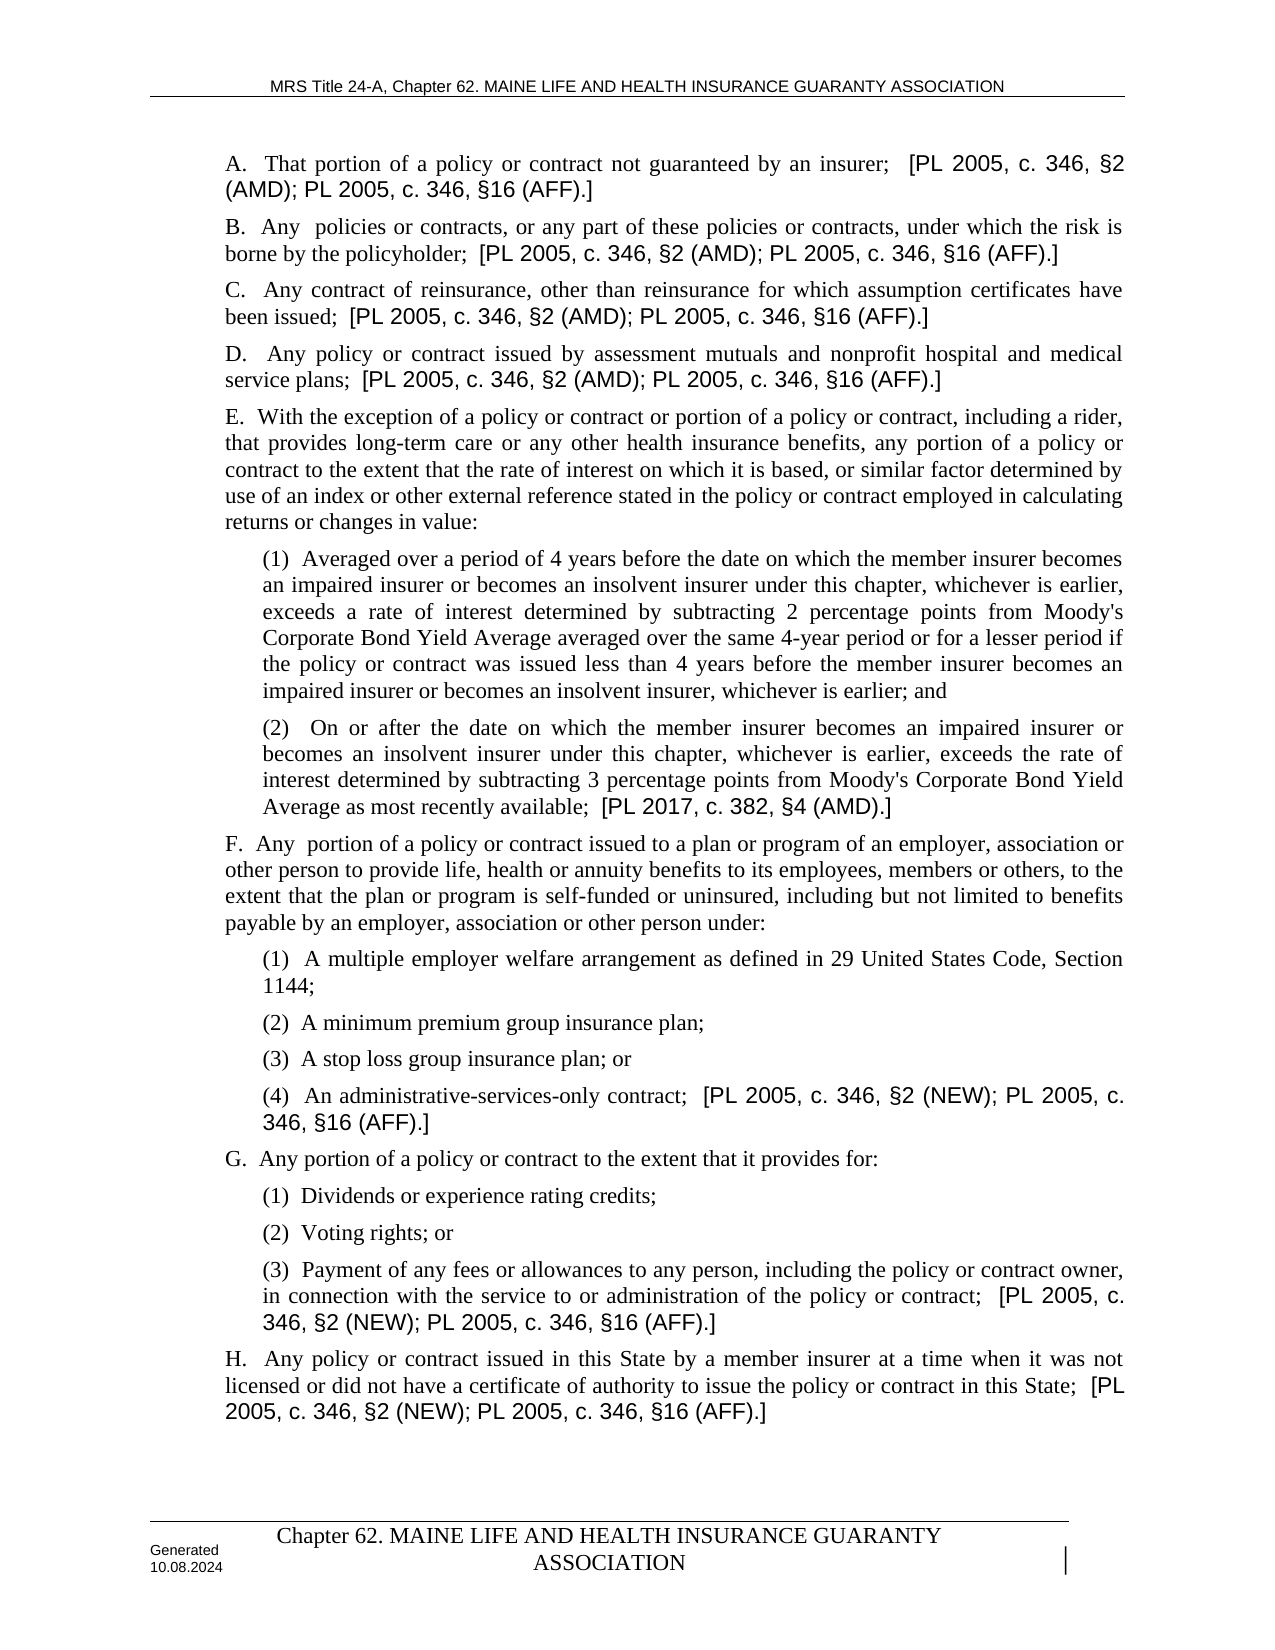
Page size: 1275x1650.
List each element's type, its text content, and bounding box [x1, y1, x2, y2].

text B. Any policies or contracts, or any part of these policies or contracts, under which the risk is borne by the policyholder; [PL 2005, c. 346, §2 (AMD); PL 2005, c. 346, §16 (AFF).] [225, 213, 1125, 266]
text (1) Dividends or experience rating credits; [262, 1182, 1125, 1208]
text (2) Voting rights; or [262, 1219, 1125, 1245]
text C. Any contract of reinsurance, other than reinsurance for which assumption certificates have been issued; [PL 2005, c. 346, §2 (AMD); PL 2005, c. 346, §16 (AFF).] [225, 276, 1125, 329]
text A. That portion of a policy or contract not guaranteed by an insurer; [PL 2005, c. 346, §2 (AMD); PL 2005, c. 346, §16 (AFF).] [225, 150, 1125, 203]
text (1) A multiple employer welfare arrangement as defined in 29 United States Code, Section 1144; [262, 945, 1125, 998]
text (3) A stop loss group insurance plan; or [262, 1045, 1125, 1072]
text D. Any policy or contract issued by assessment mutuals and nonprofit hospital and medical service plans; [PL 2005, c. 346, §2 (AMD); PL 2005, c. 346, §16 (AFF).] [225, 340, 1125, 392]
text (4) An administrative-services-only contract; [PL 2005, c. 346, §2 (NEW); PL 2005, c. 346, §16 (AFF).] [262, 1082, 1125, 1135]
text E. With the exception of a policy or contract or portion of a policy or contract, including a rider, that provides long-term care or any other health insurance benefits, any portion of a policy or contract to the extent that the rate of interest on which it is based, or similar factor determined by use of an index or other external reference stated in the policy or contract employed in calculating returns or changes in value: [225, 403, 1125, 535]
text F. Any portion of a policy or contract issued to a plan or program of an employer, association or other person to provide life, health or annuity benefits to its employees, members or others, to the extent that the plan or program is self-funded or uninsured, including but not limited to benefits payable by an employer, association or other person under: [225, 829, 1125, 935]
text (3) Payment of any fees or allowances to any person, including the policy or contract owner, in connection with the service to or administration of the policy or contract; [PL 2005, c. 346, §2 (NEW); PL 2005, c. 346, §16 (AFF).] [262, 1256, 1125, 1335]
text H. Any policy or contract issued in this State by a member insurer at a time when it was not licensed or did not have a certificate of authority to issue the policy or contract in this State; [PL 2005, c. 346, §2 (NEW); PL 2005, c. 346, §16 (AFF).] [225, 1345, 1125, 1424]
text (2) A minimum premium group insurance plan; [262, 1008, 1125, 1035]
text (1) Averaged over a period of 4 years before the date on which the member insurer becomes an impaired insurer or becomes an insolvent insurer under this chapter, whichever is earlier, exceeds a rate of interest determined by subtracting 2 percentage points from Moody's Corporate Bond Yield Average averaged over the same 4-year period or for a lesser period if the policy or contract was issued less than 4 years before the member insurer becomes an impaired insurer or becomes an insolvent insurer, whichever is earlier; and [262, 545, 1125, 703]
text (2) On or after the date on which the member insurer becomes an impaired insurer or becomes an insolvent insurer under this chapter, whichever is earlier, exceeds the rate of interest determined by subtracting 3 percentage points from Moody's Corporate Bond Yield Average as most recently available; [PL 2017, c. 382, §4 (AMD).] [262, 714, 1125, 819]
text G. Any portion of a policy or contract to the extent that it provides for: [225, 1145, 1125, 1172]
